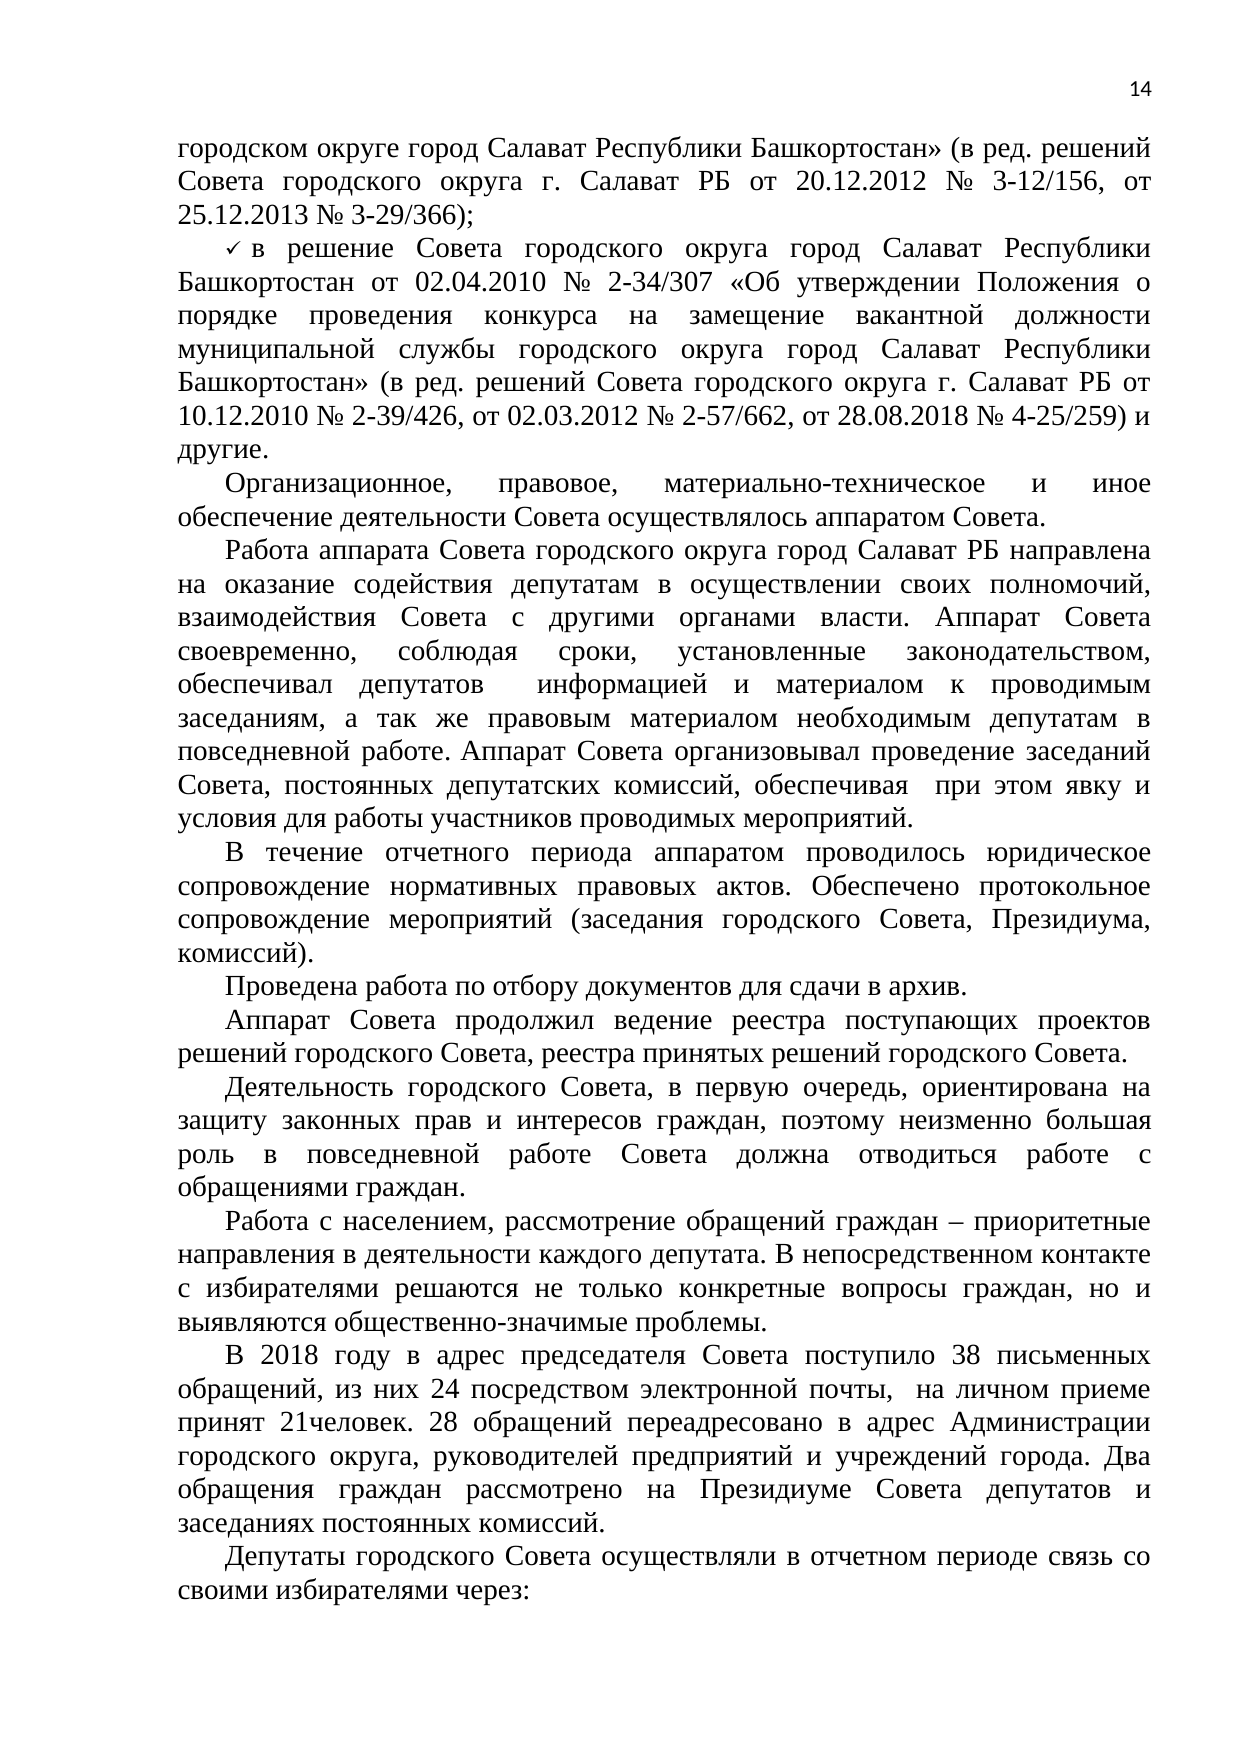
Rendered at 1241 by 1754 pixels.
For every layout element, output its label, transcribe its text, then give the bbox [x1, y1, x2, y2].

text В 2018 году в адрес председателя Совета поступило 38 письменных обращений, из них 24 посредством электронной почты, на личном приеме принят 21человек. 28 обращений переадресовано в адрес Администрации городского округа, руководителей предприятий и учреждений города. Два обращения граждан рассмотрено на Президиуме Совета депутатов и заседаниях постоянных комиссий. [177, 1337, 1152, 1538]
text Депутаты городского Совета осуществляли в отчетном периоде связь со своими избирателями через: [177, 1538, 1152, 1606]
list в решение Совета городского округа город Салават Республики Башкортостан от 02.04.2010 № 2-34/307 «Об утверждении Положения о порядке проведения конкурса на замещение вакантной должности муниципальной службы городского округа город Салават Республики Башкортостан» (в ред. решений Совета городского округа г. Салават РБ от 10.12.2010 № 2-39/426, от 02.03.2012 № 2-57/662, от 28.08.2018 № 4-25/259) и другие. [177, 230, 1152, 465]
text Работа аппарата Совета городского округа город Салават РБ направлена на оказание содействия депутатам в осуществлении своих полномочий, взаимодействия Совета с другими органами власти. Аппарат Совета своевременно, соблюдая сроки, установленные законодательством, обеспечивал депутатов информацией и материалом к проводимым заседаниям, а так же правовым материалом необходимым депутатам в повседневной работе. Аппарат Совета организовывал проведение заседаний Совета, постоянных депутатских комиссий, обеспечивая при этом явку и условия для работы участников проводимых мероприятий. [177, 532, 1152, 834]
text Работа с населением, рассмотрение обращений граждан – приоритетные направления в деятельности каждого депутата. В непосредственном контакте с избирателями решаются не только конкретные вопросы граждан, но и выявляются общественно-значимые проблемы. [177, 1203, 1152, 1337]
text Деятельность городского Совета, в первую очередь, ориентирована на защиту законных прав и интересов граждан, поэтому неизменно большая роль в повседневной работе Совета должна отводиться работе с обращениями граждан. [177, 1069, 1152, 1203]
text Проведена работа по отбору документов для сдачи в архив. [177, 968, 1152, 1002]
text Аппарат Совета продолжил ведение реестра поступающих проектов решений городского Совета, реестра принятых решений городского Совета. [177, 1002, 1152, 1069]
text В течение отчетного периода аппаратом проводилось юридическое сопровождение нормативных правовых актов. Обеспечено протокольное сопровождение мероприятий (заседания городского Совета, Президиума, комиссий). [177, 834, 1152, 968]
text Организационное, правовое, материально-техническое и иное обеспечение деятельности Совета осуществлялось аппаратом Совета. [177, 465, 1152, 532]
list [177, 130, 1152, 230]
